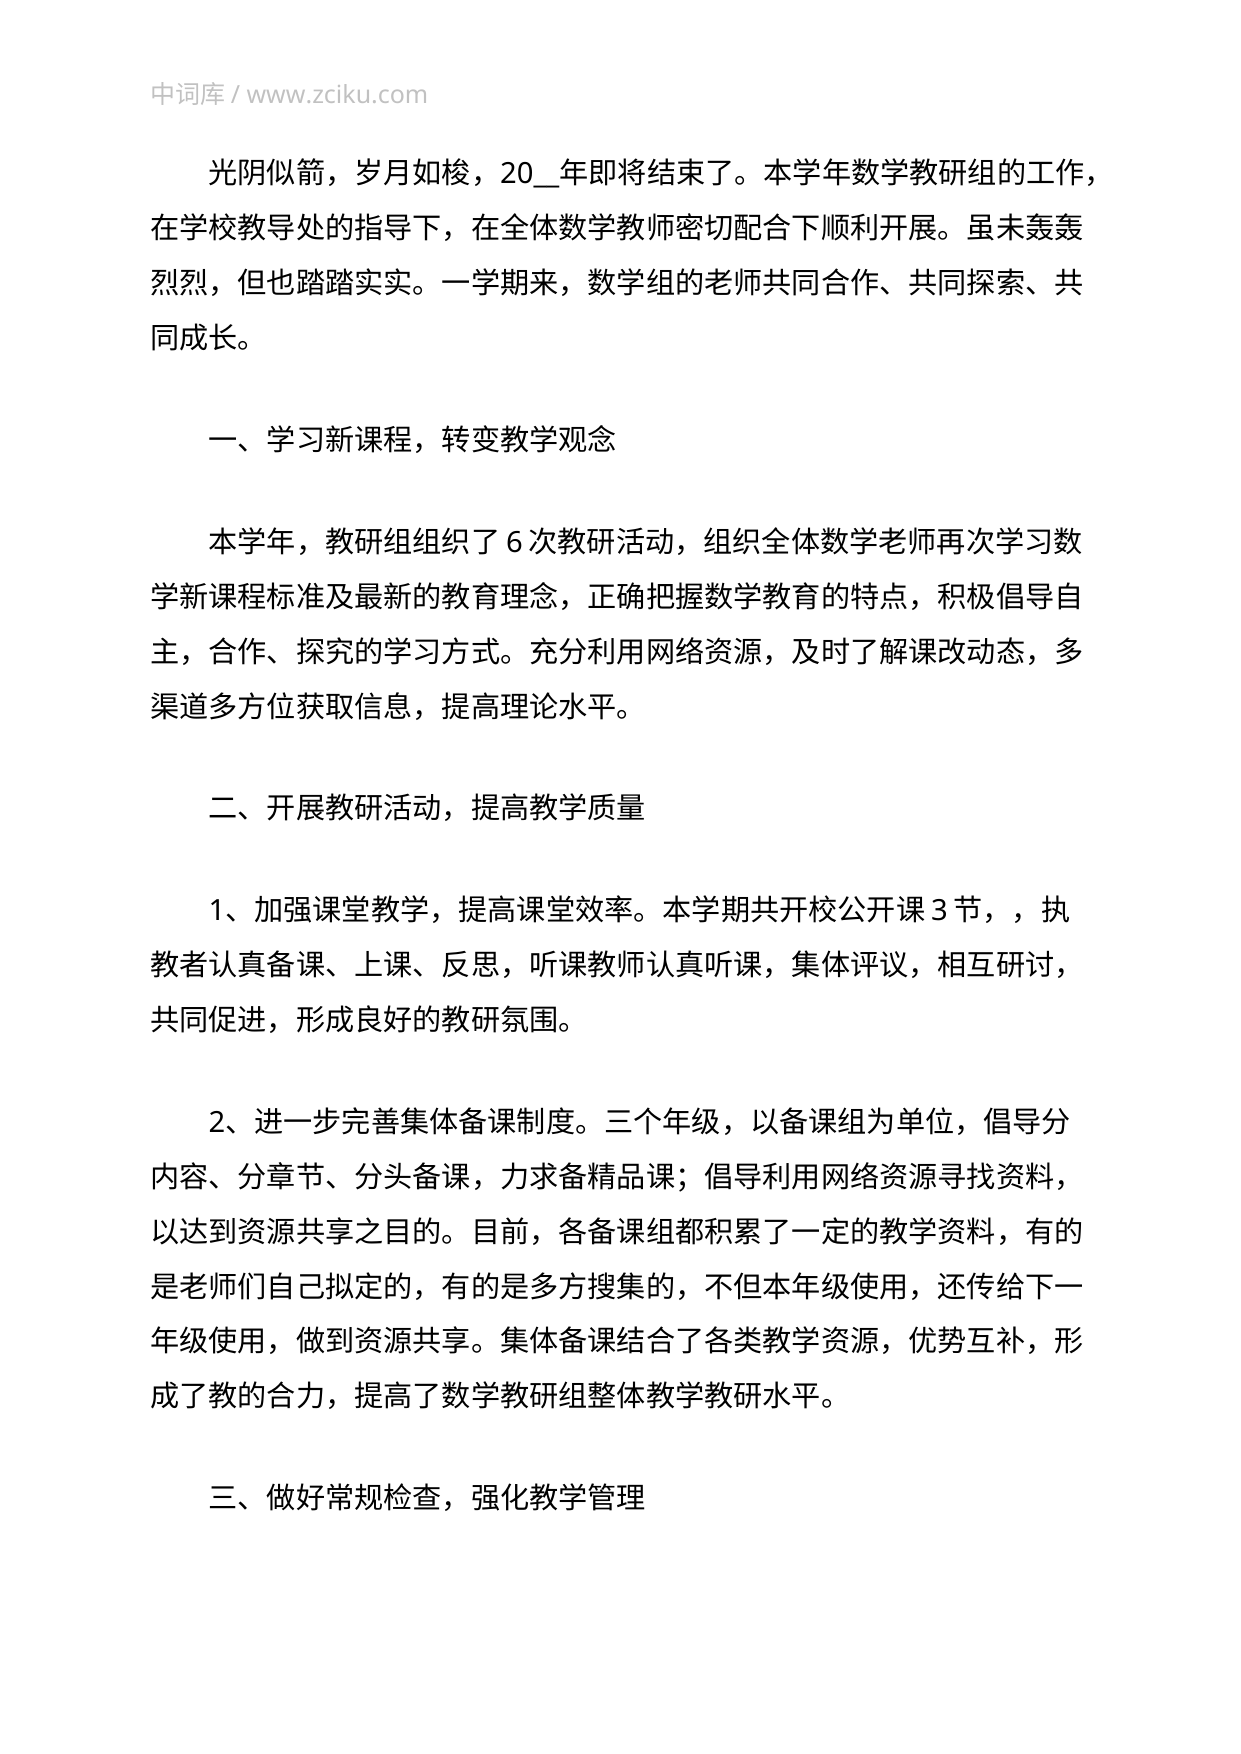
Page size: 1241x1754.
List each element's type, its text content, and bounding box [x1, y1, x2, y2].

text 三、做好常规检查，强化教学管理 [150, 1475, 1090, 1517]
text 二、开展教研活动，提高教学质量 [150, 785, 1090, 827]
text 1、加强课堂教学，提高课堂效率。本学期共开校公开课3节，，执教者认真备课、上课、反思，听课教师认真听课，集体评议，相互研讨，共同促进，形成良好的教研氛围。 [150, 887, 1090, 1039]
text 本学年，教研组组织了6次教研活动，组织全体数学老师再次学习数学新课程标准及最新的教育理念，正确把握数学教育的特点，积极倡导自主，合作、探究的学习方式。充分利用网络资源，及时了解课改动态，多渠道多方位获取信息，提高理论水平。 [150, 518, 1090, 725]
text 光阴似箭，岁月如梭，20__年即将结束了。本学年数学教研组的工作，在学校教导处的指导下，在全体数学教师密切配合下顺利开展。虽未轰轰烈烈，但也踏踏实实。一学期来，数学组的老师共同合作、共同探索、共同成长。 [150, 150, 1090, 357]
text 2、进一步完善集体备课制度。三个年级，以备课组为单位，倡导分内容、分章节、分头备课，力求备精品课；倡导利用网络资源寻找资料，以达到资源共享之目的。目前，各备课组都积累了一定的教学资料，有的是老师们自己拟定的，有的是多方搜集的，不但本年级使用，还传给下一年级使用，做到资源共享。集体备课结合了各类教学资源，优势互补，形成了教的合力，提高了数学教研组整体教学教研水平。 [150, 1098, 1090, 1415]
text 一、学习新课程，转变教学观念 [150, 417, 1090, 459]
